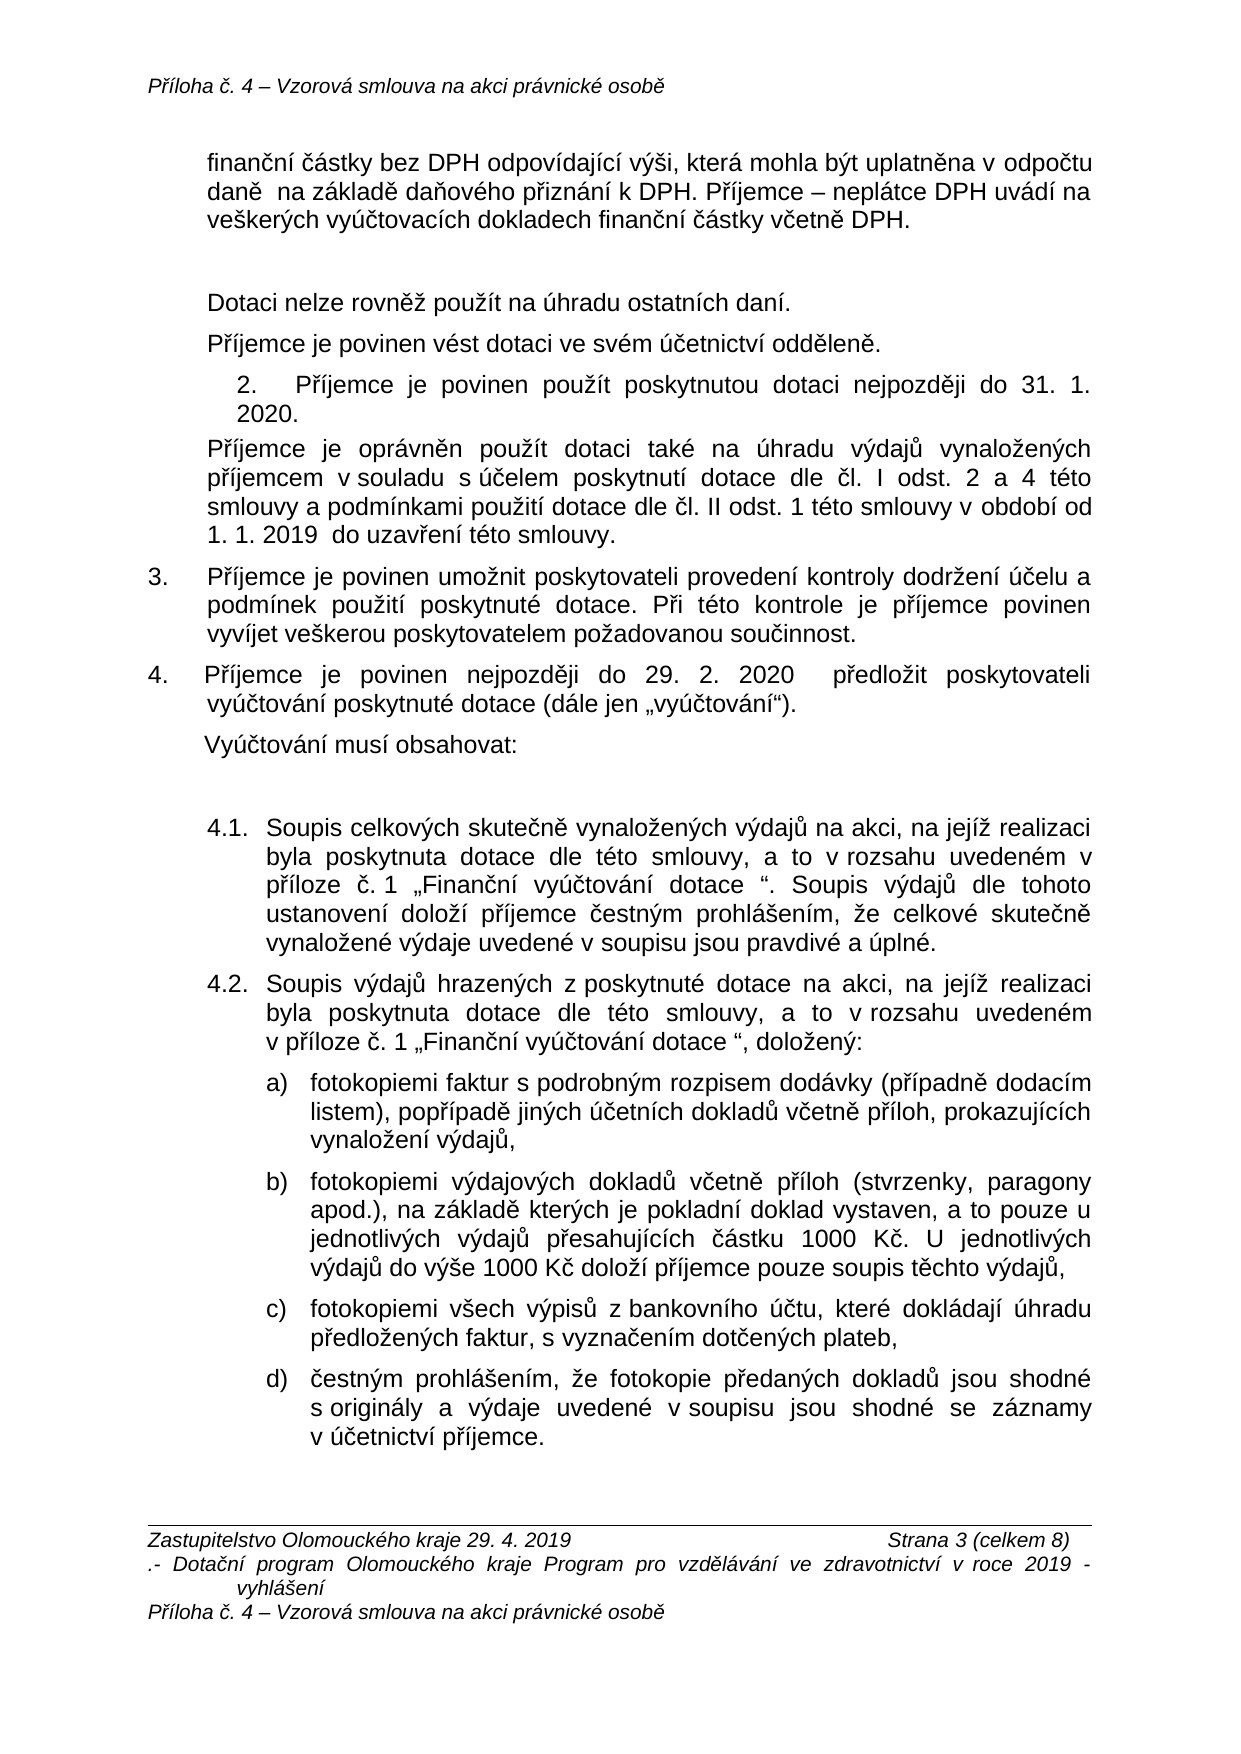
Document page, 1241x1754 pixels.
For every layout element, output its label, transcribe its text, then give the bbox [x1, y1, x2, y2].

list fotokopiemi všech výpisů z bankovního účtu, které dokládají úhradu předložených faktur, s vyznačením dotčených plateb, [266, 1294, 1092, 1351]
text Příjemce je povinen vést dotaci ve svém účetnictví odděleně. [207, 329, 1092, 358]
list Příjemce je povinen umožnit poskytovateli provedení kontroly dodržení účelu a podmínek použití poskytnuté dotace. Při této kontrole je příjemce povinen vyvíjet veškerou poskytovatelem požadovanou součinnost. [148, 561, 1092, 648]
list fotokopiemi výdajových dokladů včetně příloh (stvrzenky, paragony apod.), na základě kterých je pokladní doklad vystaven, a to pouze u jednotlivých výdajů přesahujících částku 1000 Kč. U jednotlivých výdajů do výše 1000 Kč doloží příjemce pouze soupis těchto výdajů, [266, 1166, 1092, 1281]
text Vyúčtování musí obsahovat: [204, 730, 1092, 759]
list Soupis celkových skutečně vynaložených výdajů na akci, na jejíž realizaci byla poskytnuta dotace dle této smlouvy, a to v rozsahu uvedeném v příloze č. 1 „Finanční vyúčtování dotace “. Soupis výdajů dle tohoto ustanovení doloží příjemce čestným prohlášením, že celkové skutečně vynaložené výdaje uvedené v soupisu jsou pravdivé a úplné. [207, 813, 1092, 956]
list fotokopiemi faktur s podrobným rozpisem dodávky (případně dodacím listem), popřípadě jiných účetních dokladů včetně příloh, prokazujících vynaložení výdajů, [266, 1068, 1092, 1154]
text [207, 148, 1092, 234]
list Příjemce je povinen nejpozději do 29. 2. 2020 předložit poskytovateli vyúčtování poskytnuté dotace (dále jen „vyúčtování“). [148, 660, 1092, 718]
text Příjemce je oprávněn použít dotaci také na úhradu výdajů vynaložených příjemcem v souladu s účelem poskytnutí dotace dle čl. I odst. 2 a 4 této smlouvy a podmínkami použití dotace dle čl. II odst. 1 této smlouvy v období od 1. 1. 2019 do uzavření této smlouvy. [207, 434, 1092, 549]
list Soupis výdajů hrazených z poskytnuté dotace na akci, na jejíž realizaci byla poskytnuta dotace dle této smlouvy, a to v rozsahu uvedeném v příloze č. 1 „Finanční vyúčtování dotace “, doložený: [207, 969, 1092, 1055]
list Příjemce je povinen použít poskytnutou dotaci nejpozději do 31. 1. 2020. [236, 370, 1092, 428]
text Dotaci nelze rovněž použít na úhradu ostatních daní. [207, 288, 1092, 316]
list čestným prohlášením, že fotokopie předaných dokladů jsou shodné s originály a výdaje uvedené v soupisu jsou shodné se záznamy v účetnictví příjemce. [266, 1364, 1092, 1450]
